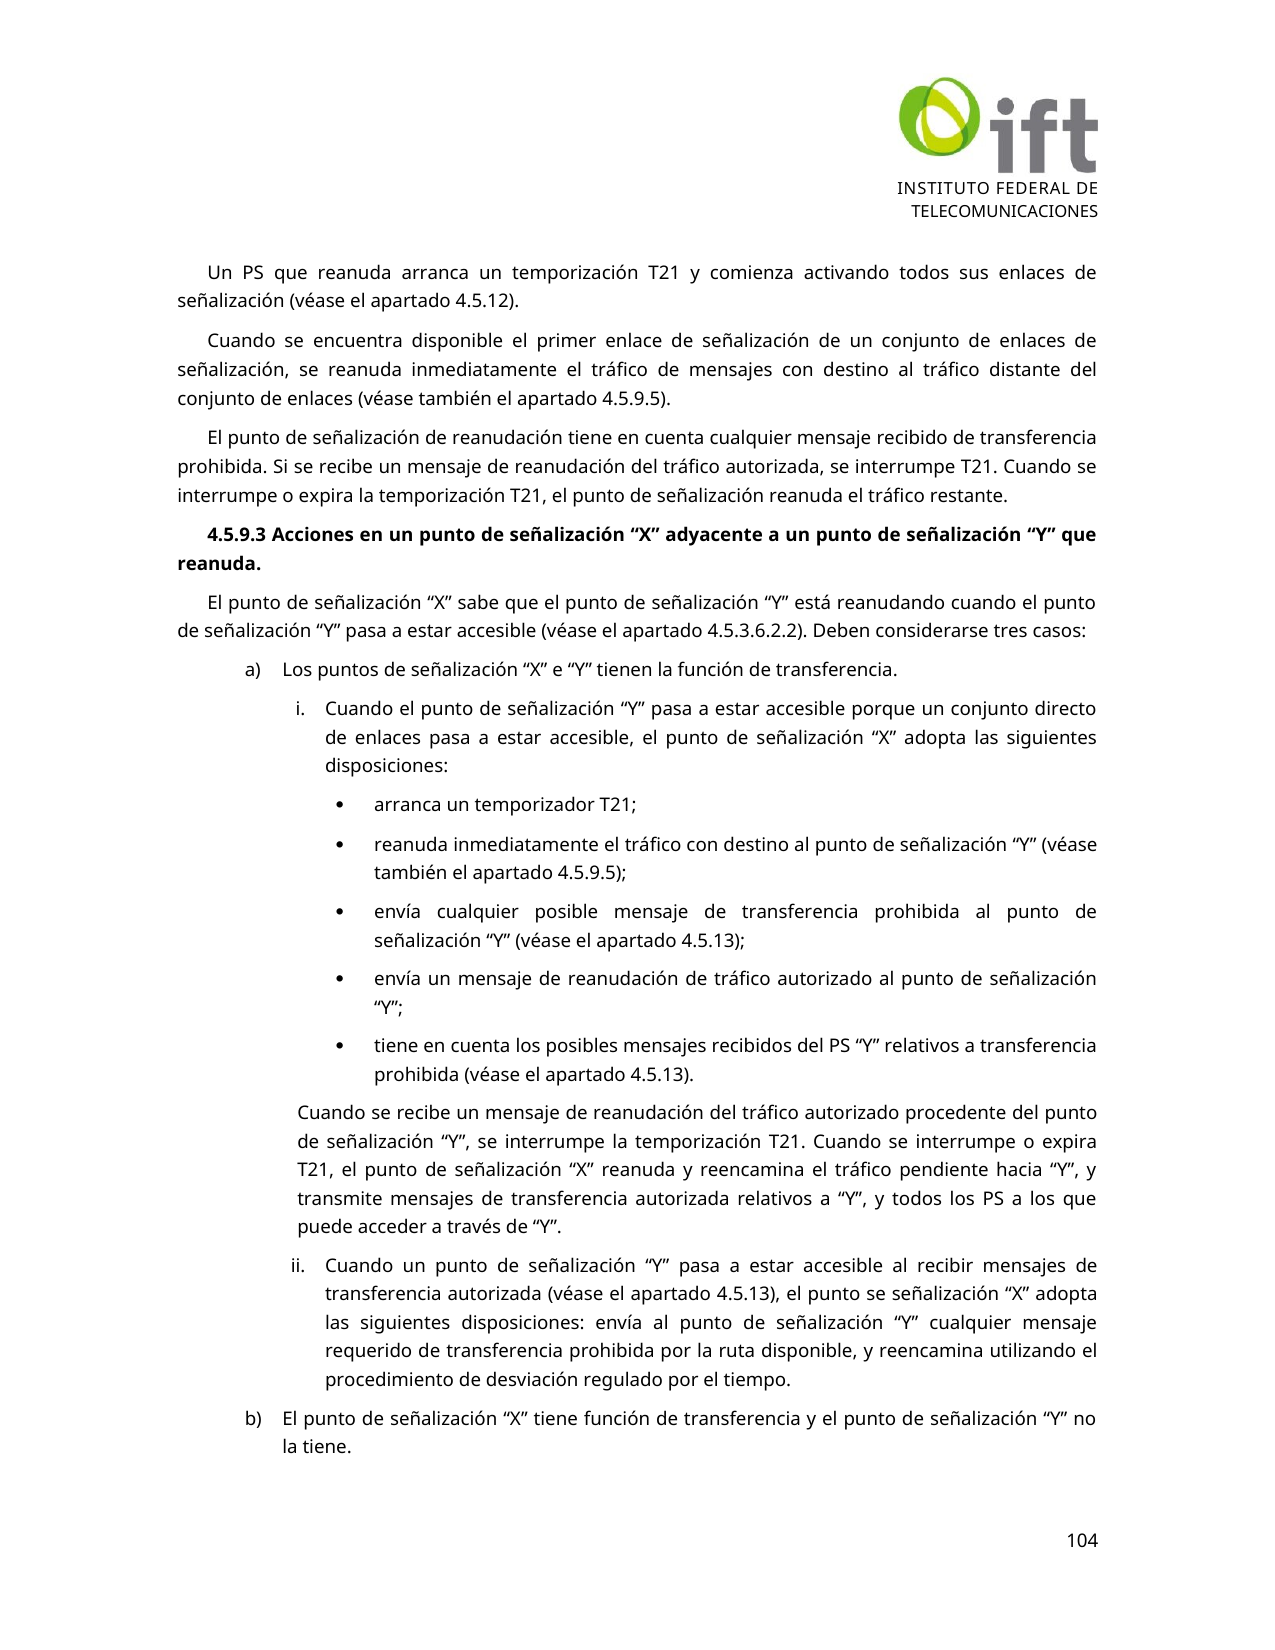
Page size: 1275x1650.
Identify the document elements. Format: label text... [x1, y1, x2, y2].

list reanuda inmediatamente el tráfico con destino al punto de señalización “Y” (véase también el apartado 4.5.9.5); [336, 828, 1098, 886]
list Los puntos de señalización “X” e “Y” tienen la función de transferencia. [244, 654, 1098, 682]
picture [897, 73, 1099, 177]
list arranca un temporizador T21; [336, 789, 1098, 818]
text El punto de señalización “X” sabe que el punto de señalización “Y” está reanudando cuando el punto de señalización “Y” pasa a estar accesible (véase el apartado 4.5.3.6.2.2). Deben considerarse tres casos: [177, 586, 1098, 643]
list envía cualquier posible mensaje de transferencia prohibida al punto de señalización “Y” (véase el apartado 4.5.13); [336, 896, 1098, 953]
text Cuando se recibe un mensaje de reanudación del tráfico autorizado procedente del punto de señalización “Y”, se interrumpe la temporización T21. Cuando se interrumpe o expira T21, el punto de señalización “X” reanuda y reencamina el tráfico pendiente hacia “Y”, y transmite mensajes de transferencia autorizada relativos a “Y”, y todos los PS a los que puede acceder a través de “Y”. [252, 1097, 1098, 1239]
list envía un mensaje de reanudación de tráfico autorizado al punto de señalización “Y”; [336, 963, 1098, 1020]
list El punto de señalización “X” tiene función de transferencia y el punto de señalización “Y” no la tiene. [244, 1402, 1098, 1459]
text Un PS que reanuda arranca un temporización T21 y comienza activando todos sus enlaces de señalización (véase el apartado 4.5.12). [177, 256, 1098, 313]
text El punto de señalización de reanudación tiene en cuenta cualquier mensaje recibido de transferencia prohibida. Si se recibe un mensaje de reanudación del tráfico autorizada, se interrumpe T21. Cuando se interrumpe o expira la temporización T21, el punto de señalización reanuda el tráfico restante. [177, 421, 1098, 508]
list Cuando un punto de señalización “Y” pasa a estar accesible al recibir mensajes de transferencia autorizada (véase el apartado 4.5.13), el punto se señalización “X” adopta las siguientes disposiciones: envía al punto de señalización “Y” cualquier mensaje requerido de transferencia prohibida por la ruta disponible, y reencamina utilizando el procedimiento de desviación regulado por el tiempo. [305, 1249, 1098, 1392]
list Cuando el punto de señalización “Y” pasa a estar accesible porque un conjunto directo de enlaces pasa a estar accesible, el punto de señalización “X” adopta las siguientes disposiciones: [305, 693, 1098, 778]
list tiene en cuenta los posibles mensajes recibidos del PS “Y” relativos a transferencia prohibida (véase el apartado 4.5.13). [336, 1030, 1098, 1087]
text Cuando se encuentra disponible el primer enlace de señalización de un conjunto de enlaces de señalización, se reanuda inmediatamente el tráfico de mensajes con destino al tráfico distante del conjunto de enlaces (véase también el apartado 4.5.9.5). [177, 324, 1098, 411]
text 4.5.9.3 Acciones en un punto de señalización “X” adyacente a un punto de señalización “Y” que reanuda. [177, 519, 1098, 576]
